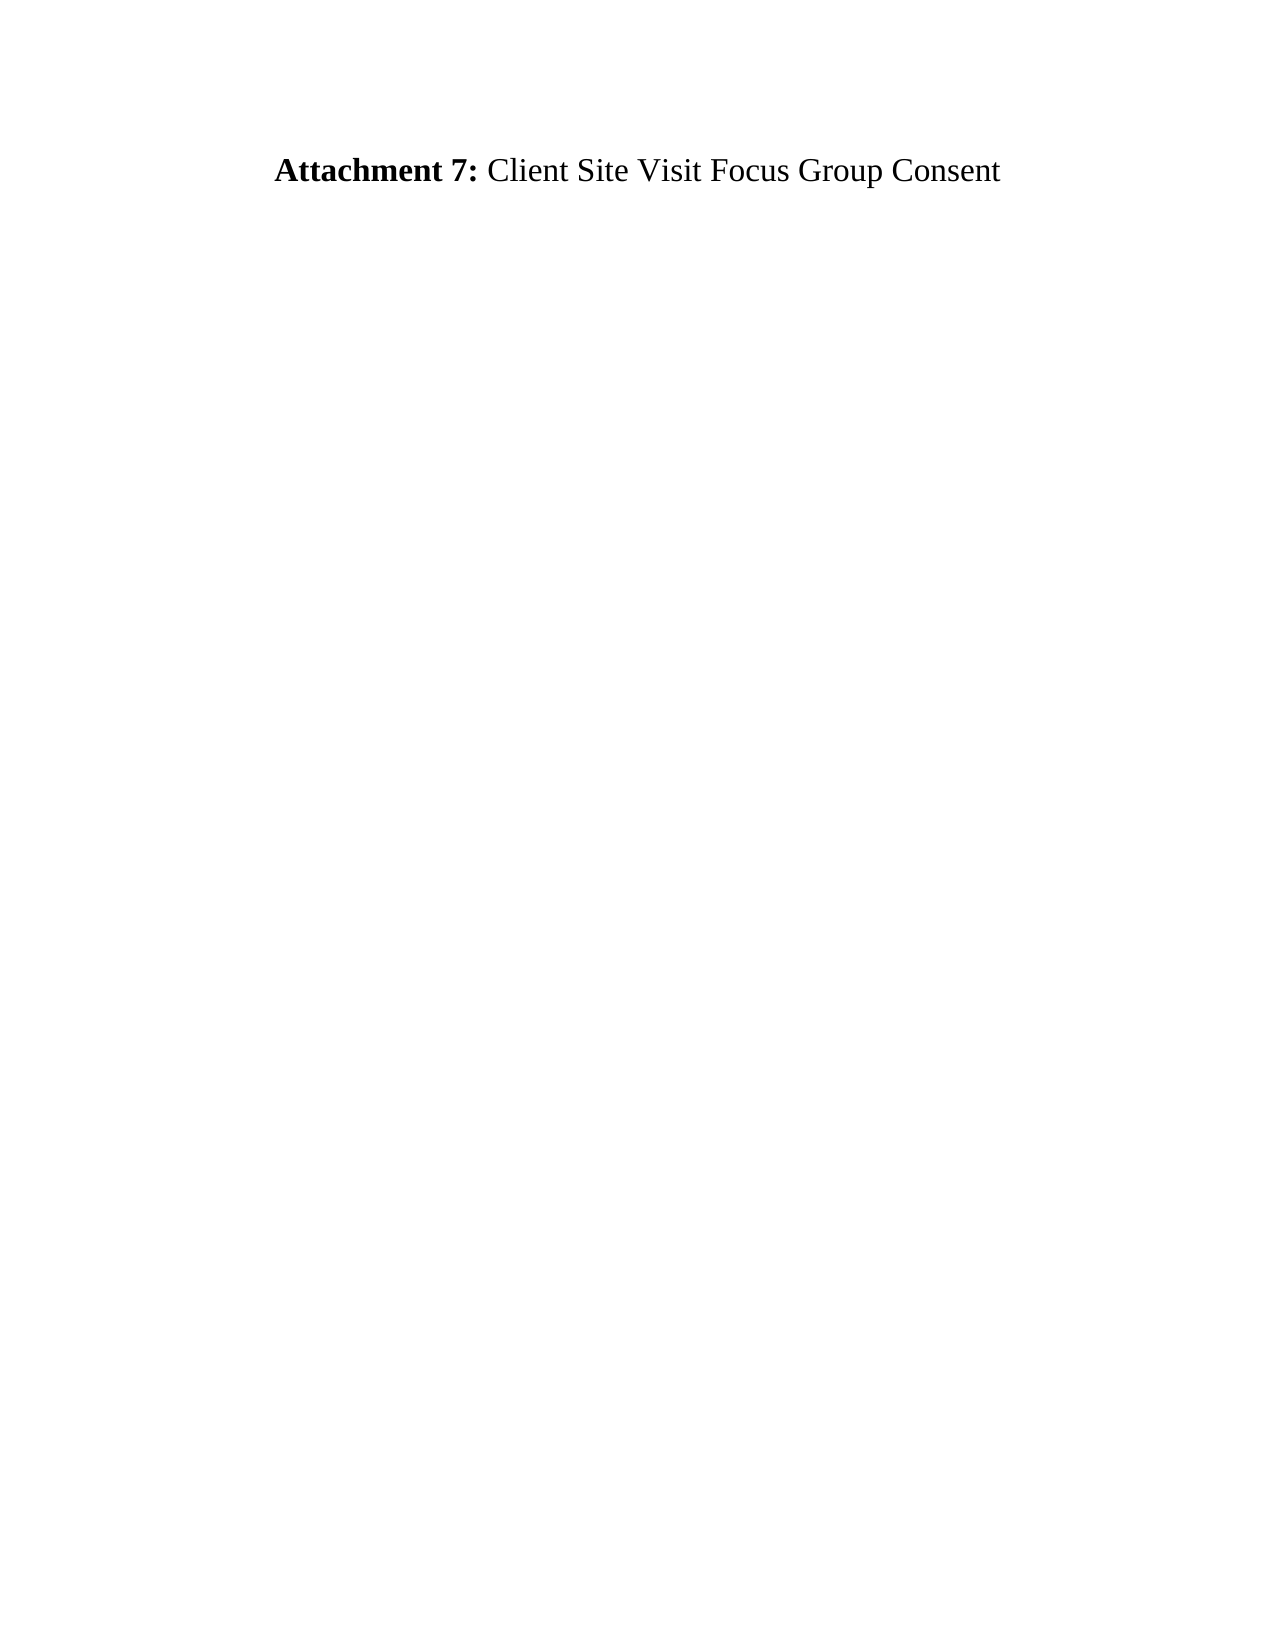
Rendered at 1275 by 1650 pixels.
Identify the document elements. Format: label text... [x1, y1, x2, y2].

text Attachment 7: Client Site Visit Focus Group Consent [150, 150, 1125, 188]
